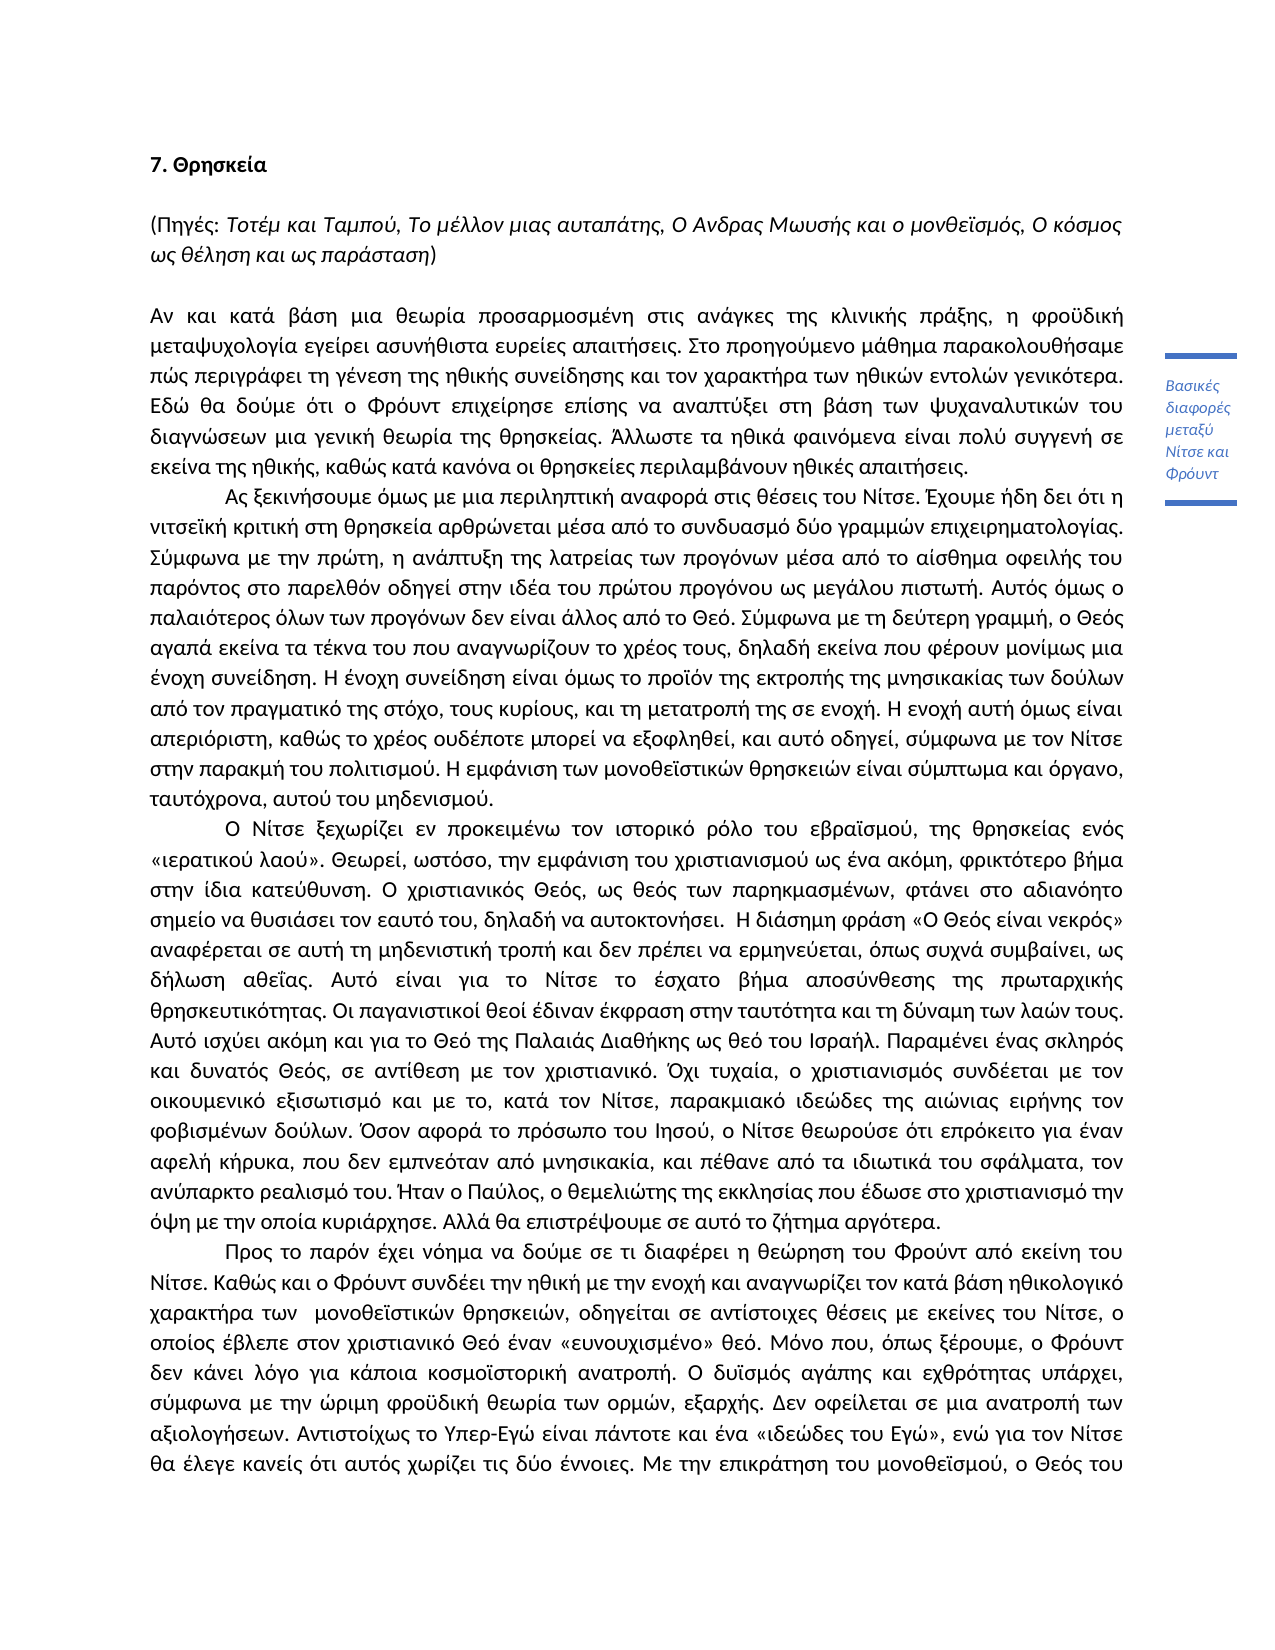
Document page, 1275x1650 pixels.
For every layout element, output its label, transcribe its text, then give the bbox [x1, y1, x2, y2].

text 7. Θρησκεία [150, 150, 1125, 178]
text Ας ξεκινήσουμε όμως με μια περιληπτική αναφορά στις θέσεις του Νίτσε. Έχουμε ήδη δει ότι η νιτσεϊκή κριτική στη θρησκεία αρθρώνεται μέσα από το συνδυασμό δύο γραμμών επιχειρηματολογίας. Σύμφωνα με την πρώτη, η ανάπτυξη της λατρείας των προγόνων μέσα από το αίσθημα οφειλής του παρόντος στο παρελθόν οδηγεί στην ιδέα του πρώτου προγόνου ως μεγάλου πιστωτή. Αυτός όμως ο παλαιότερος όλων των προγόνων δεν είναι άλλος από το Θεό. Σύμφωνα με τη δεύτερη γραμμή, ο Θεός αγαπά εκείνα τα τέκνα του που αναγνωρίζουν το χρέος τους, δηλαδή εκείνα που φέρουν μονίμως μια ένοχη συνείδηση. Η ένοχη συνείδηση είναι όμως το προϊόν της εκτροπής της μνησικακίας των δούλων από τον πραγματικό της στόχο, τους κυρίους, και τη μετατροπή της σε ενοχή. Η ενοχή αυτή όμως είναι απεριόριστη, καθώς το χρέος ουδέποτε μπορεί να εξοφληθεί, και αυτό οδηγεί, σύμφωνα με τον Νίτσε στην παρακμή του πολιτισμού. Η εμφάνιση των μονοθεϊστικών θρησκειών είναι σύμπτωμα και όργανο, ταυτόχρονα, αυτού του μηδενισμού. [150, 482, 1125, 812]
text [150, 1237, 1125, 1477]
text (Πηγές: Τοτέμ και Ταμπού, Το μέλλον μιας αυταπάτης, Ο Άνδρας Μωυσής και ο μονθεϊσμός, Ο κόσμος ως θέληση και ως παράσταση) [150, 210, 1125, 269]
text Αν και κατά βάση μια θεωρία προσαρμοσμένη στις ανάγκες της κλινικής πράξης, η φροϋδική μεταψυχολογία εγείρει ασυνήθιστα ευρείες απαιτήσεις. Στο προηγούμενο μάθημα παρακολουθήσαμε πώς περιγράφει τη γένεση της ηθικής συνείδησης και τον χαρακτήρα των ηθικών εντολών γενικότερα. Εδώ θα δούμε ότι ο Φρόυντ επιχείρησε επίσης να αναπτύξει στη βάση των ψυχαναλυτικών του διαγνώσεων μια γενική θεωρία της θρησκείας. Άλλωστε τα ηθικά φαινόμενα είναι πολύ συγγενή σε εκείνα της ηθικής, καθώς κατά κανόνα οι θρησκείες περιλαμβάνουν ηθικές απαιτήσεις. [150, 301, 1125, 480]
text Ο Νίτσε ξεχωρίζει εν προκειμένω τον ιστορικό ρόλο του εβραϊσμού, της θρησκείας ενός «ιερατικού λαού». Θεωρεί, ωστόσο, την εμφάνιση του χριστιανισμού ως ένα ακόμη, φρικτότερο βήμα στην ίδια κατεύθυνση. Ο χριστιανικός Θεός, ως θεός των παρηκμασμένων, φτάνει στο αδιανόητο σημείο να θυσιάσει τον εαυτό του, δηλαδή να αυτοκτονήσει. Η διάσημη φράση «Ο Θεός είναι νεκρός» αναφέρεται σε αυτή τη μηδενιστική τροπή και δεν πρέπει να ερμηνεύεται, όπως συχνά συμβαίνει, ως δήλωση αθεΐας. Αυτό είναι για το Νίτσε το έσχατο βήμα αποσύνθεσης της πρωταρχικής θρησκευτικότητας. Οι παγανιστικοί θεοί έδιναν έκφραση στην ταυτότητα και τη δύναμη των λαών τους. Αυτό ισχύει ακόμη και για το Θεό της Παλαιάς Διαθήκης ως θεό του Ισραήλ. Παραμένει ένας σκληρός και δυνατός Θεός, σε αντίθεση με τον χριστιανικό. Όχι τυχαία, ο χριστιανισμός συνδέεται με τον οικουμενικό εξισωτισμό και με το, κατά τον Νίτσε, παρακμιακό ιδεώδες της αιώνιας ειρήνης τον φοβισμένων δούλων. Όσον αφορά το πρόσωπο του Ιησού, ο Νίτσε θεωρούσε ότι επρόκειτο για έναν αφελή κήρυκα, που δεν εμπνεόταν από μνησικακία, και πέθανε από τα ιδιωτικά του σφάλματα, τον ανύπαρκτο ρεαλισμό του. Ήταν ο Παύλος, ο θεμελιώτης της εκκλησίας που έδωσε στο χριστιανισμό την όψη με την οποία κυριάρχησε. Αλλά θα επιστρέψουμε σε αυτό το ζήτημα αργότερα. [150, 814, 1125, 1235]
